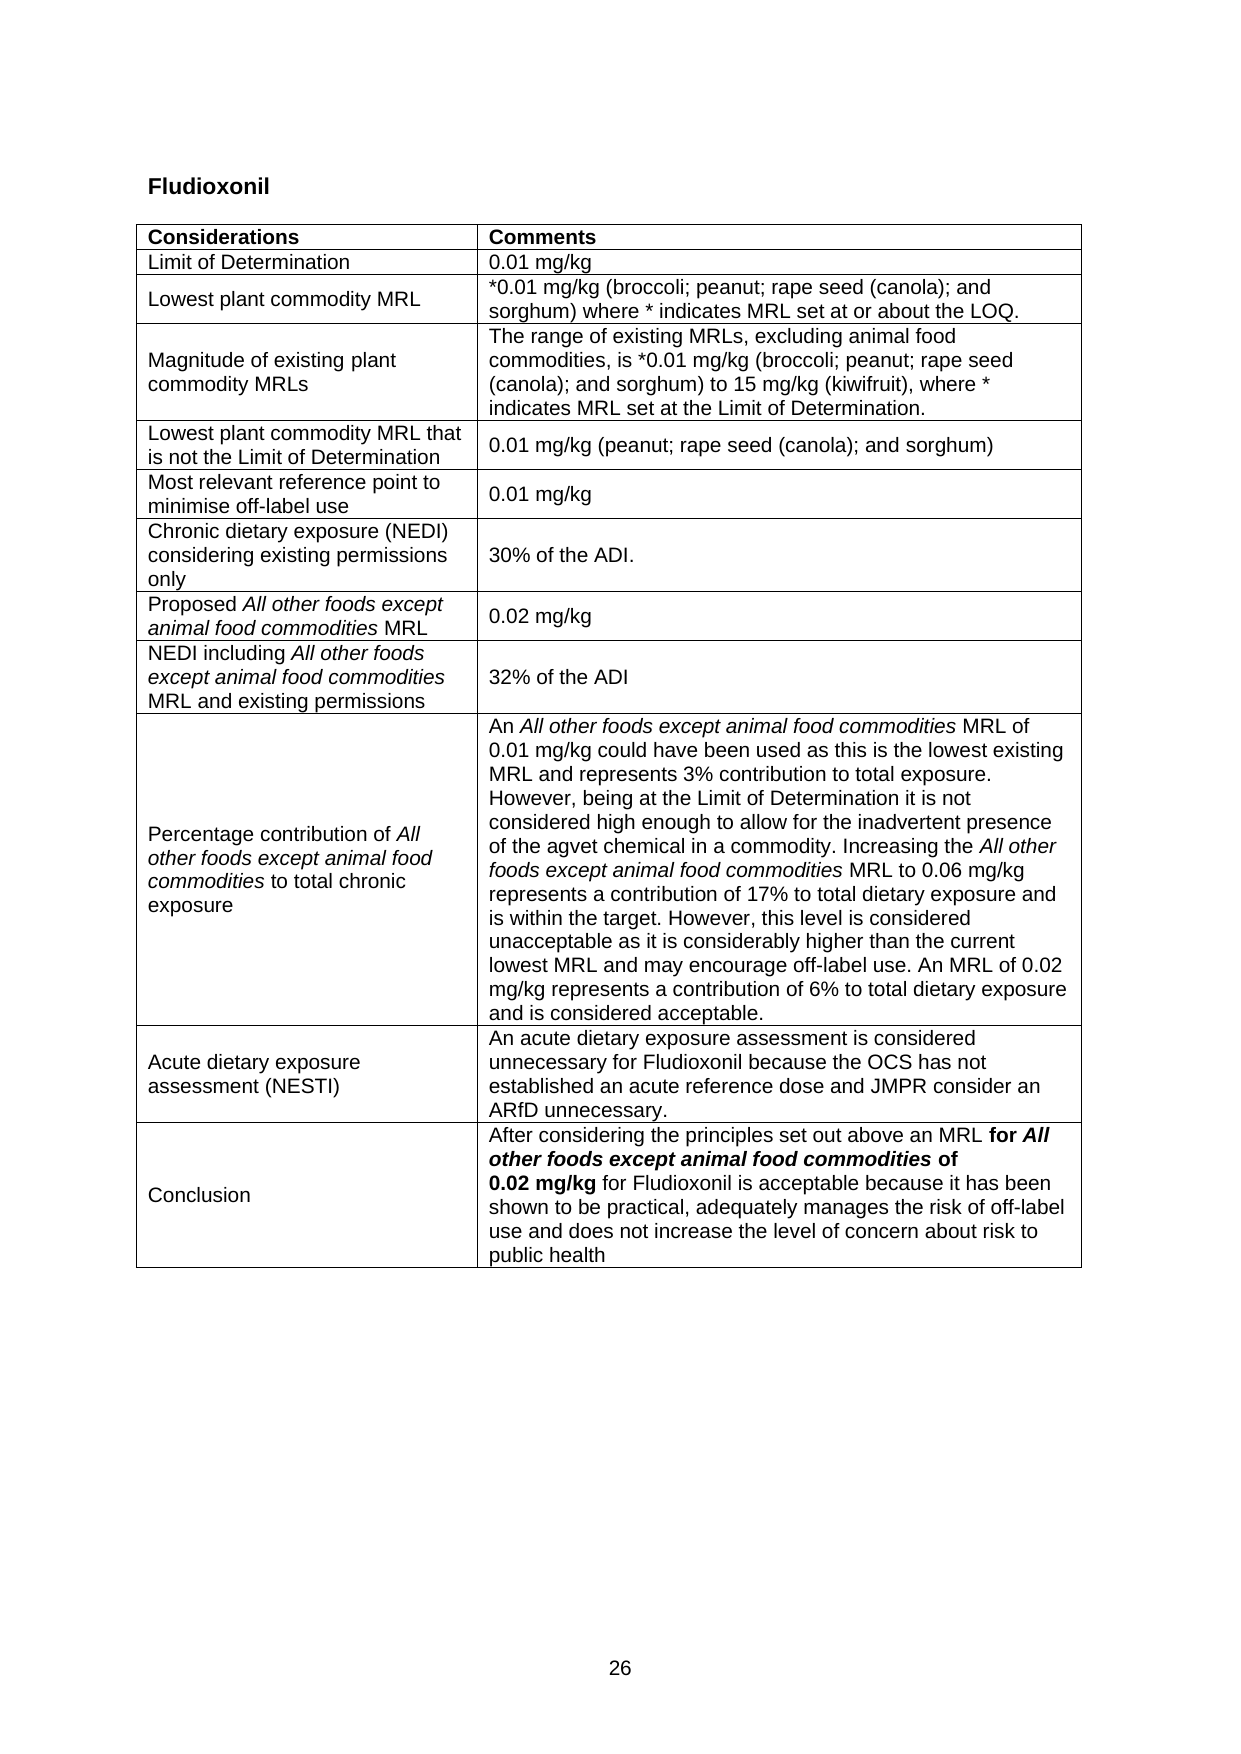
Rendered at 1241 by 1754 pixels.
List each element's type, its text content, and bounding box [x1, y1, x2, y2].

table_cell NEDI including All other foods except animal food commodities MRL and existing permissions [137, 641, 477, 713]
table_header Considerations [137, 225, 477, 249]
table_cell Chronic dietary exposure (NEDI) considering existing permissions only [137, 519, 477, 591]
table_cell 30% of the ADI. [478, 519, 1081, 591]
table_cell Lowest plant commodity MRL that is not the Limit of Determination [137, 421, 477, 469]
table_cell Magnitude of existing plant commodity MRLs [137, 324, 477, 420]
table_header Comments [478, 225, 1081, 249]
table_cell Conclusion [137, 1123, 477, 1267]
table_cell Acute dietary exposure assessment (NESTI) [137, 1026, 477, 1122]
table_cell Proposed All other foods except animal food commodities MRL [137, 592, 477, 640]
table_cell An All other foods except animal food commodities MRL of 0.01 mg/kg could have been used as this is the lowest existing MRL and represents 3% contribution to total exposure. However, being at the Limit of Determination it is not considered high enough to allow for the inadvertent presence of the agvet chemical in a commodity. Increasing the All other foods except animal food commodities MRL to 0.06 mg/kg represents a contribution of 17% to total dietary exposure and is within the target. However, this level is considered unacceptable as it is considerably higher than the current lowest MRL and may encourage off-label use. An MRL of 0.02 mg/kg represents a contribution of 6% to total dietary exposure and is considered acceptable. [478, 714, 1081, 1025]
table_cell Percentage contribution of All other foods except animal food commodities to total chronic exposure [137, 714, 477, 1025]
table_cell 0.01 mg/kg [478, 250, 1081, 274]
table_cell After considering the principles set out above an MRL for All other foods except animal food commodities of 0.02 mg/kg for Fludioxonil is acceptable because it has been shown to be practical, adequately manages the risk of off-label use and does not increase the level of concern about risk to public health [478, 1123, 1081, 1267]
table_cell Limit of Determination [137, 250, 477, 274]
table_cell 0.02 mg/kg [478, 592, 1081, 640]
table_cell 0.01 mg/kg [478, 470, 1081, 518]
table_cell Lowest plant commodity MRL [137, 275, 477, 323]
table_cell *0.01 mg/kg (broccoli; peanut; rape seed (canola); and sorghum) where * indicates MRL set at or about the LOQ. [478, 275, 1081, 323]
subtitle Fludioxonil [148, 173, 1092, 199]
table_cell 0.01 mg/kg (peanut; rape seed (canola); and sorghum) [478, 421, 1081, 469]
table_cell An acute dietary exposure assessment is considered unnecessary for Fludioxonil because the OCS has not established an acute reference dose and JMPR consider an ARfD unnecessary. [478, 1026, 1081, 1122]
table_cell The range of existing MRLs, excluding animal food commodities, is *0.01 mg/kg (broccoli; peanut; rape seed (canola); and sorghum) to 15 mg/kg (kiwifruit), where * indicates MRL set at the Limit of Determination. [478, 324, 1081, 420]
table_cell Most relevant reference point to minimise off-label use [137, 470, 477, 518]
table_cell 32% of the ADI [478, 641, 1081, 713]
